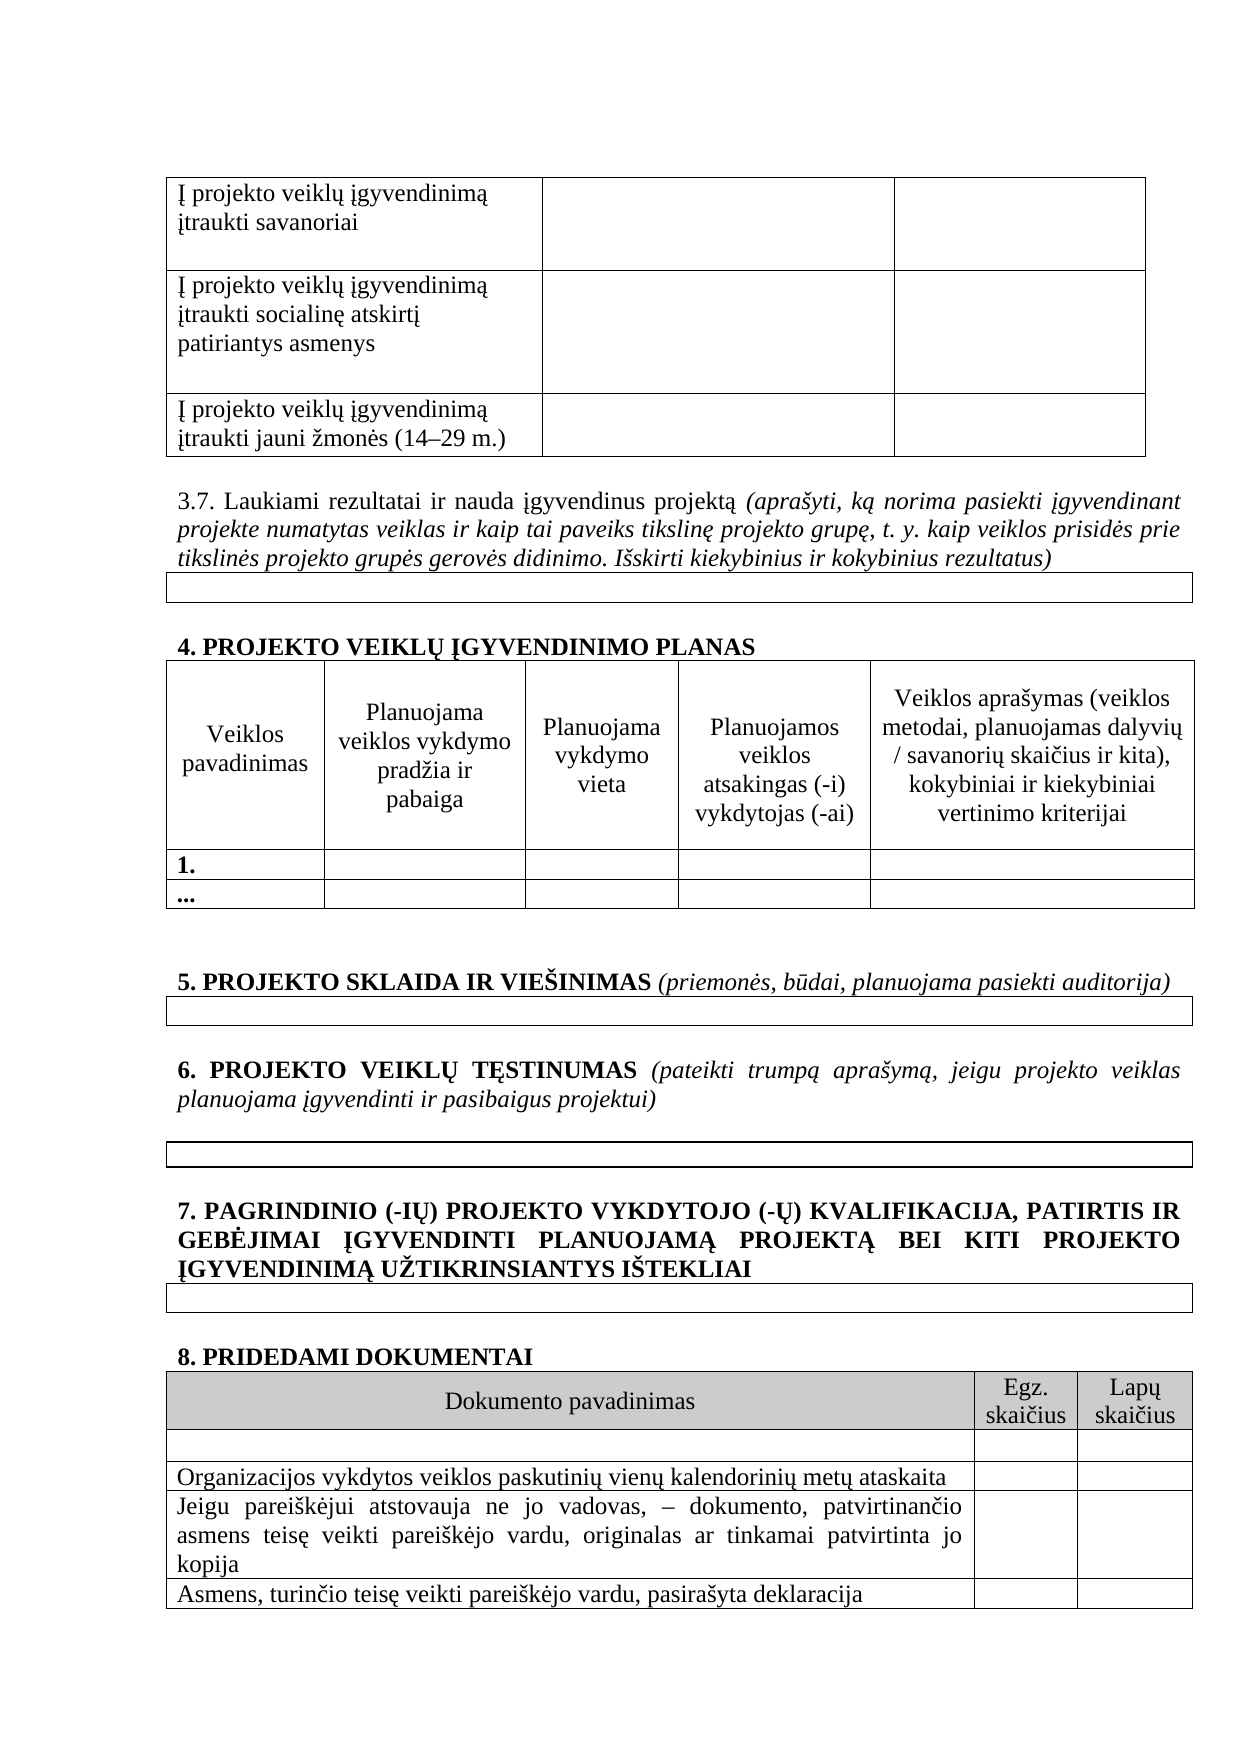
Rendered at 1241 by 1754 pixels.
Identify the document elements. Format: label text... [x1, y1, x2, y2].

text 6. PROJEKTO VEIKLŲ TĘSTINUMAS (pateikti trumpą aprašymą, jeigu projekto veiklas planuojama įgyvendinti ir pasibaigus projektui) [177, 1055, 1181, 1113]
table_cell Į projekto veiklų įgyvendinimą įtraukti jauni žmonės (14–29 m.) [167, 394, 542, 456]
table_cell [895, 271, 1145, 393]
table_cell [871, 850, 1194, 878]
table_header [167, 573, 1192, 602]
table_header Egz. skaičius [975, 1372, 1077, 1429]
table_cell [895, 178, 1145, 269]
text 4. PROJEKTO VEIKLŲ ĮGYVENDINIMO PLANAS [177, 632, 1181, 660]
table_cell [975, 1430, 1077, 1461]
table_cell [325, 850, 525, 878]
table_cell [543, 394, 894, 456]
table_cell [679, 880, 870, 908]
table_cell [167, 1430, 974, 1461]
table_cell [526, 880, 678, 908]
table_header [167, 1284, 1192, 1312]
table_cell [1078, 1462, 1192, 1490]
table_cell [871, 880, 1194, 908]
table_cell [325, 880, 525, 908]
table_cell [1078, 1430, 1192, 1461]
table_cell [543, 271, 894, 393]
table_cell [895, 394, 1145, 456]
table_cell Asmens, turinčio teisę veikti pareiškėjo vardu, pasirašyta deklaracija [167, 1579, 974, 1607]
table_cell [975, 1579, 1077, 1607]
table_cell Į projekto veiklų įgyvendinimą įtraukti socialinę atskirtį patiriantys asmenys [167, 271, 542, 393]
table_cell [543, 178, 894, 269]
table_header Dokumento pavadinimas [167, 1372, 974, 1429]
text 5. PROJEKTO SKLAIDA IR VIEŠINIMAS (priemonės, būdai, planuojama pasiekti auditorija) [177, 967, 1181, 996]
table_header Planuojama vykdymo vieta [526, 661, 678, 849]
table_header Lapų skaičius [1078, 1372, 1192, 1429]
text 7. PAGRINDINIO (-IŲ) PROJEKTO VYKDYTOJO (-Ų) KVALIFIKACIJA, PATIRTIS IR GEBĖJIMAI ĮGYVENDINTI PLANUOJAMĄ PROJEKTĄ BEI KITI PROJEKTO ĮGYVENDINIMĄ UŽTIKRINSIANTYS IŠTEKLIAI [177, 1196, 1181, 1282]
table_cell [975, 1491, 1077, 1578]
table_cell [1078, 1579, 1192, 1607]
table_cell [526, 850, 678, 878]
table_header Veiklos pavadinimas [167, 661, 324, 849]
text 3.7. Laukiami rezultatai ir nauda įgyvendinus projektą (aprašyti, ką norima pasiekti įgyvendinant projekte numatytas veiklas ir kaip tai paveiks tikslinę projekto grupę, t. y. kaip veiklos prisidės prie tikslinės projekto grupės gerovės didinimo. Išskirti kiekybinius ir kokybinius rezultatus) [177, 486, 1181, 572]
table_cell Į projekto veiklų įgyvendinimą įtraukti savanoriai [167, 178, 542, 269]
table_cell Organizacijos vykdytos veiklos paskutinių vienų kalendorinių metų ataskaita [167, 1462, 974, 1490]
table_header Veiklos aprašymas (veiklos metodai, planuojamas dalyvių / savanorių skaičius ir kita), kokybiniai ir kiekybiniai vertinimo kriterijai [871, 661, 1194, 849]
text 8. PRIDEDAMI DOKUMENTAI [177, 1342, 1181, 1371]
table_header Planuojamos veiklos atsakingas (-i) vykdytojas (-ai) [679, 661, 870, 849]
table_cell Jeigu pareiškėjui atstovauja ne jo vadovas, – dokumento, patvirtinančio asmens teisę veikti pareiškėjo vardu, originalas ar tinkamai patvirtinta jo kopija [167, 1491, 974, 1578]
table_cell [975, 1462, 1077, 1490]
table_cell ... [167, 880, 324, 908]
table_header Planuojama veiklos vykdymo pradžia ir pabaiga [325, 661, 525, 849]
table_cell 1. [167, 850, 324, 878]
table_header [167, 997, 1192, 1025]
table_cell [1078, 1491, 1192, 1578]
table_header [167, 1143, 1192, 1166]
table_cell [679, 850, 870, 878]
